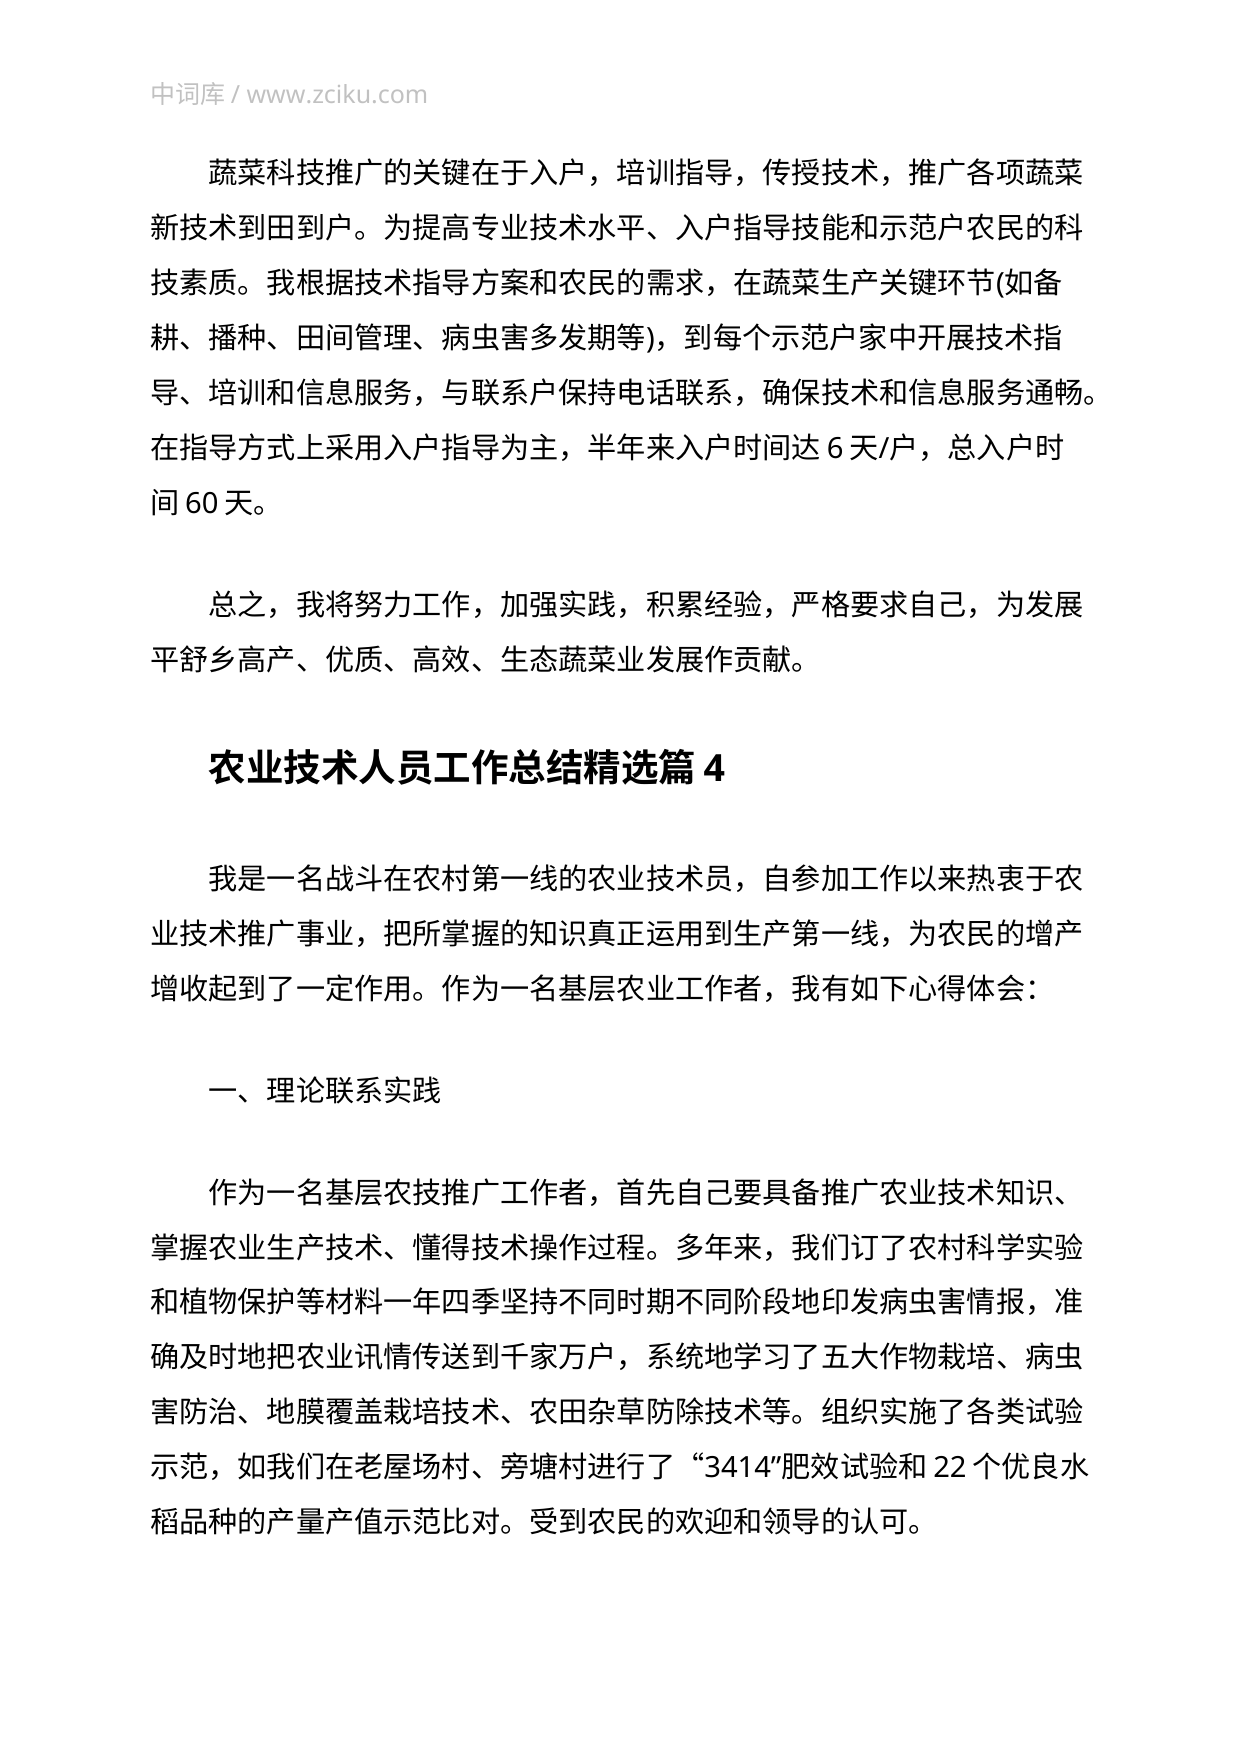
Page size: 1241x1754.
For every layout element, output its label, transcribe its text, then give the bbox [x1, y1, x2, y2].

text 我是一名战斗在农村第一线的农业技术员，自参加工作以来热衷于农业技术推广事业，把所掌握的知识真正运用到生产第一线，为农民的增产增收起到了一定作用。作为一名基层农业工作者，我有如下心得体会： [150, 856, 1090, 1008]
text 一、理论联系实践 [150, 1067, 1090, 1110]
text 总之，我将努力工作，加强实践，积累经验，严格要求自己，为发展平舒乡高产、优质、高效、生态蔬菜业发展作贡献。 [150, 582, 1090, 679]
text 农业技术人员工作总结精选篇4 [150, 738, 1090, 793]
text 蔬菜科技推广的关键在于入户，培训指导，传授技术，推广各项蔬菜新技术到田到户。为提高专业技术水平、入户指导技能和示范户农民的科技素质。我根据技术指导方案和农民的需求，在蔬菜生产关键环节(如备耕、播种、田间管理、病虫害多发期等)，到每个示范户家中开展技术指导、培训和信息服务，与联系户保持电话联系，确保技术和信息服务通畅。在指导方式上采用入户指导为主，半年来入户时间达6天/户，总入户时间60天。 [150, 150, 1090, 522]
text 作为一名基层农技推广工作者，首先自己要具备推广农业技术知识、掌握农业生产技术、懂得技术操作过程。多年来，我们订了农村科学实验和植物保护等材料一年四季坚持不同时期不同阶段地印发病虫害情报，准确及时地把农业讯情传送到千家万户，系统地学习了五大作物栽培、病虫害防治、地膜覆盖栽培技术、农田杂草防除技术等。组织实施了各类试验示范，如我们在老屋场村、旁塘村进行了“3414”肥效试验和22个优良水稻品种的产量产值示范比对。受到农民的欢迎和领导的认可。 [150, 1169, 1090, 1541]
